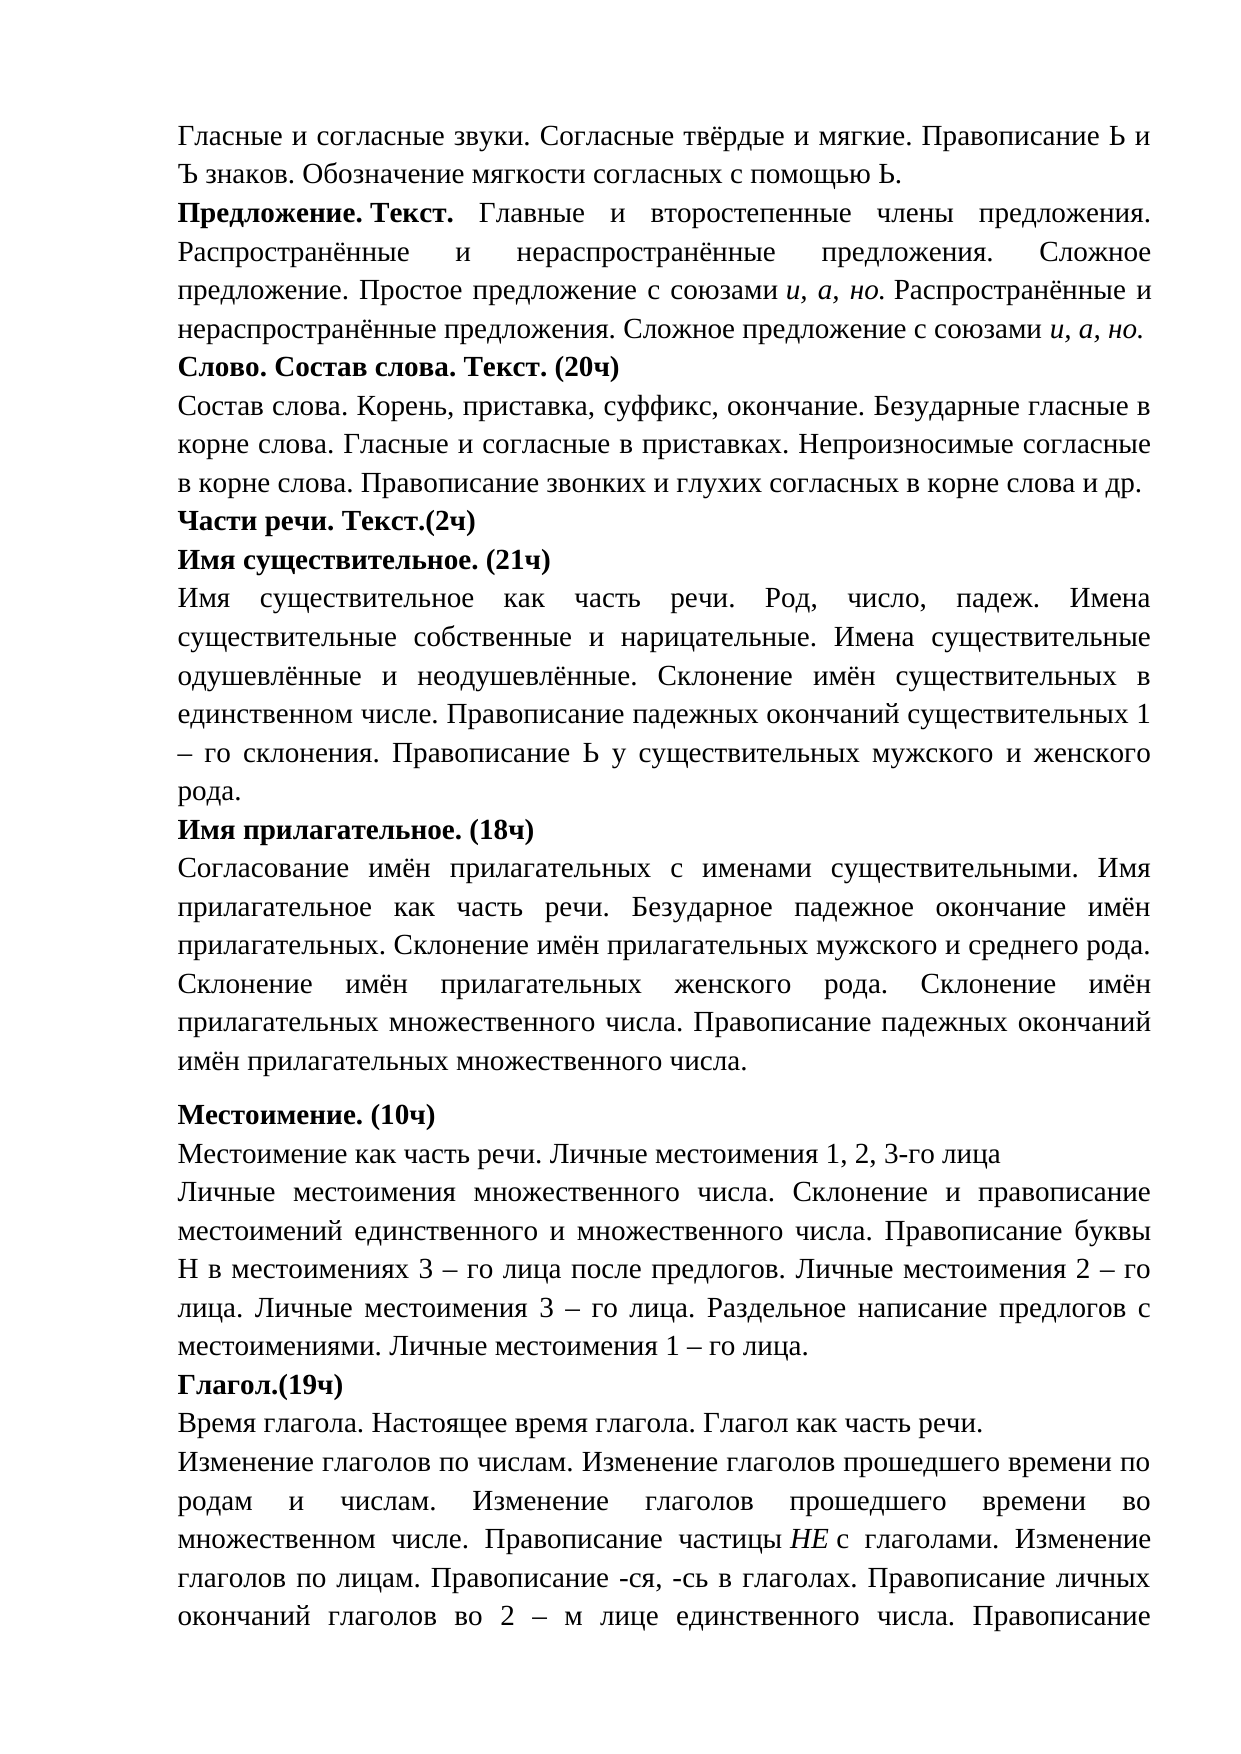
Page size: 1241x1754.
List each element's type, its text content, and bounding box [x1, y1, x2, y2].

text Согласование имён прилагательных с именами существительными. Имя прилагательное как часть речи. Безударное падежное окончание имён прилагательных. Склонение имён прилагательных мужского и среднего рода. Склонение имён прилагательных женского рода. Склонение имён прилагательных множественного числа. Правописание падежных окончаний имён прилагательных множественного числа. [177, 850, 1152, 1077]
text Предложение. Текст. Главные и второстепенные члены предложения. Распространённые и нераспространённые предложения. Сложное предложение. Простое предложение с союзами и, а, но. Распространённые и нераспространённые предложения. Сложное предложение с союзами и, а, но. [177, 195, 1152, 344]
text Личные местоимения множественного числа. Склонение и правописание местоимений единственного и множественного числа. Правописание буквы Н в местоимениях 3 – го лица после предлогов. Личные местоимения 2 – го лица. Личные местоимения 3 – го лица. Раздельное написание предлогов с местоимениями. Личные местоимения 1 – го лица. [177, 1174, 1152, 1362]
text Состав слова. Корень, приставка, суффикс, окончание. Безударные гласные в корне слова. Гласные и согласные в приставках. Непроизносимые согласные в корне слова. Правописание звонких и глухих согласных в корне слова и др. [177, 388, 1152, 498]
text Время глагола. Настоящее время глагола. Глагол как часть речи. [177, 1406, 1152, 1439]
text Части речи. Текст.(2ч) [177, 503, 1152, 537]
text Имя существительное. (21ч) [177, 542, 1152, 576]
text Глагол.(19ч) [177, 1367, 1152, 1401]
text Местоимение как часть речи. Личные местоимения 1, 2, 3-го лица [177, 1136, 1152, 1169]
text Гласные и согласные звуки. Согласные твёрдые и мягкие. Правописание Ь и Ъ знаков. Обозначение мягкости согласных с помощью Ь. [177, 118, 1152, 190]
text Местоимение. (10ч) [177, 1097, 1152, 1131]
text Слово. Состав слова. Текст. (20ч) [177, 349, 1152, 383]
text Имя прилагательное. (18ч) [177, 812, 1152, 845]
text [177, 1444, 1152, 1632]
text Имя существительное как часть речи. Род, число, падеж. Имена существительные собственные и нарицательные. Имена существительные одушевлённые и неодушевлённые. Склонение имён существительных в единственном числе. Правописание падежных окончаний существительных 1 – го склонения. Правописание Ь у существительных мужского и женского рода. [177, 581, 1152, 807]
